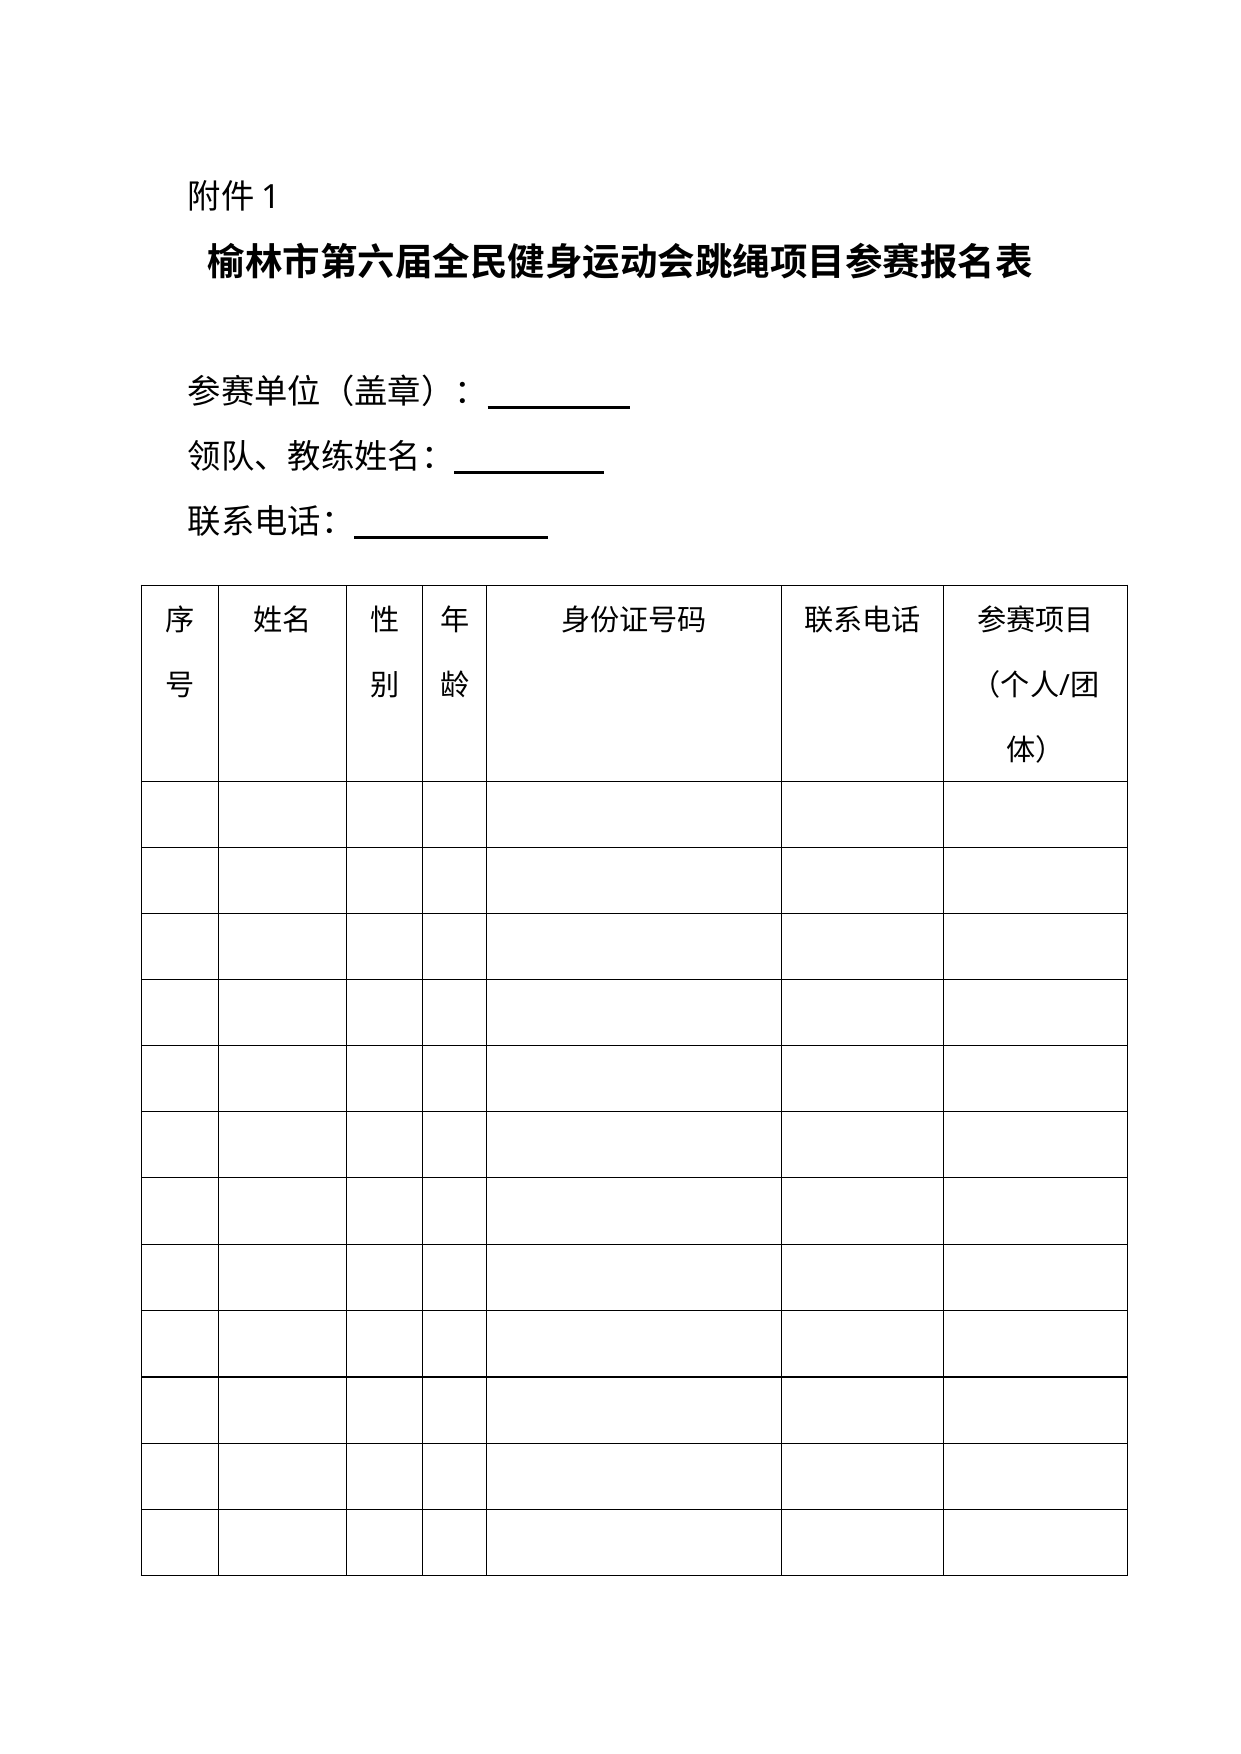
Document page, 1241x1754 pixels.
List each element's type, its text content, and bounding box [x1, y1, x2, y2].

table_cell [219, 980, 346, 1045]
table_cell [944, 1046, 1127, 1111]
text 榆林市第六届全民健身运动会跳绳项目参赛报名表 [187, 227, 1053, 292]
table_cell [347, 1510, 422, 1574]
table_cell [347, 1444, 422, 1508]
table_cell [782, 1311, 943, 1376]
table_cell [423, 1311, 486, 1376]
table_cell [219, 914, 346, 979]
table_cell [487, 1311, 781, 1376]
table_cell [347, 1112, 422, 1177]
table_cell [487, 848, 781, 913]
table_cell [142, 1444, 218, 1508]
table_cell [219, 1178, 346, 1244]
table_header 年龄 [423, 586, 486, 781]
table_header 参赛项目（个人/团体） [944, 586, 1127, 781]
table_cell [347, 1245, 422, 1310]
table_header 联系电话 [782, 586, 943, 781]
table_cell [423, 1245, 486, 1310]
table_cell [219, 1444, 346, 1508]
table_cell [423, 1444, 486, 1508]
table_cell [782, 1112, 943, 1177]
table_cell [142, 1245, 218, 1310]
table_cell [423, 848, 486, 913]
table_header 姓名 [219, 586, 346, 781]
table_header 序号 [142, 586, 218, 781]
table_cell [782, 1510, 943, 1574]
table_cell [142, 1378, 218, 1442]
table_cell [782, 914, 943, 979]
table_cell [347, 848, 422, 913]
table_cell [782, 1178, 943, 1244]
table_cell [219, 782, 346, 847]
table_cell [347, 914, 422, 979]
table_cell [142, 980, 218, 1045]
table_cell [219, 1046, 346, 1111]
table_cell [219, 1378, 346, 1442]
table_cell [347, 782, 422, 847]
table_cell [944, 848, 1127, 913]
table_cell [782, 1378, 943, 1442]
table_cell [142, 1311, 218, 1376]
table_cell [782, 1245, 943, 1310]
text 附件1 [187, 162, 1053, 227]
table_cell [487, 1378, 781, 1442]
table_cell [423, 914, 486, 979]
table_cell [944, 1112, 1127, 1177]
table_cell [782, 782, 943, 847]
table_cell [487, 1046, 781, 1111]
table_cell [347, 1378, 422, 1442]
table_cell [142, 782, 218, 847]
table_cell [944, 914, 1127, 979]
table_cell [944, 1378, 1127, 1442]
table_cell [944, 782, 1127, 847]
table_cell [219, 1112, 346, 1177]
table_cell [219, 1245, 346, 1310]
text 参赛单位（盖章）： [187, 357, 1053, 422]
table_cell [944, 1444, 1127, 1508]
table_cell [423, 1378, 486, 1442]
table_cell [219, 1311, 346, 1376]
table_cell [782, 1444, 943, 1508]
text 领队、教练姓名： [187, 422, 1053, 487]
table_cell [487, 1444, 781, 1508]
table_cell [423, 1510, 486, 1574]
table_cell [944, 1510, 1127, 1574]
table_cell [423, 782, 486, 847]
table_cell [487, 980, 781, 1045]
table_cell [487, 782, 781, 847]
table_cell [423, 1112, 486, 1177]
table_cell [142, 1510, 218, 1574]
table_header 身份证号码 [487, 586, 781, 781]
table_cell [347, 1311, 422, 1376]
table_cell [347, 1178, 422, 1244]
text 联系电话： [187, 487, 1053, 552]
table_cell [487, 1510, 781, 1574]
table_cell [944, 1178, 1127, 1244]
table_cell [782, 848, 943, 913]
table_cell [423, 980, 486, 1045]
table_cell [347, 980, 422, 1045]
table_cell [782, 1046, 943, 1111]
table_cell [423, 1046, 486, 1111]
table_cell [944, 1311, 1127, 1376]
table_cell [782, 980, 943, 1045]
table_cell [944, 980, 1127, 1045]
table_cell [142, 1112, 218, 1177]
table_cell [142, 1178, 218, 1244]
table_header 性别 [347, 586, 422, 781]
table_cell [142, 914, 218, 979]
table_cell [423, 1178, 486, 1244]
table_cell [219, 1510, 346, 1574]
table_cell [347, 1046, 422, 1111]
table_cell [142, 1046, 218, 1111]
table_cell [219, 848, 346, 913]
table_cell [487, 1178, 781, 1244]
table_cell [487, 1245, 781, 1310]
table_cell [142, 848, 218, 913]
table_cell [487, 1112, 781, 1177]
table_cell [487, 914, 781, 979]
table_cell [944, 1245, 1127, 1310]
